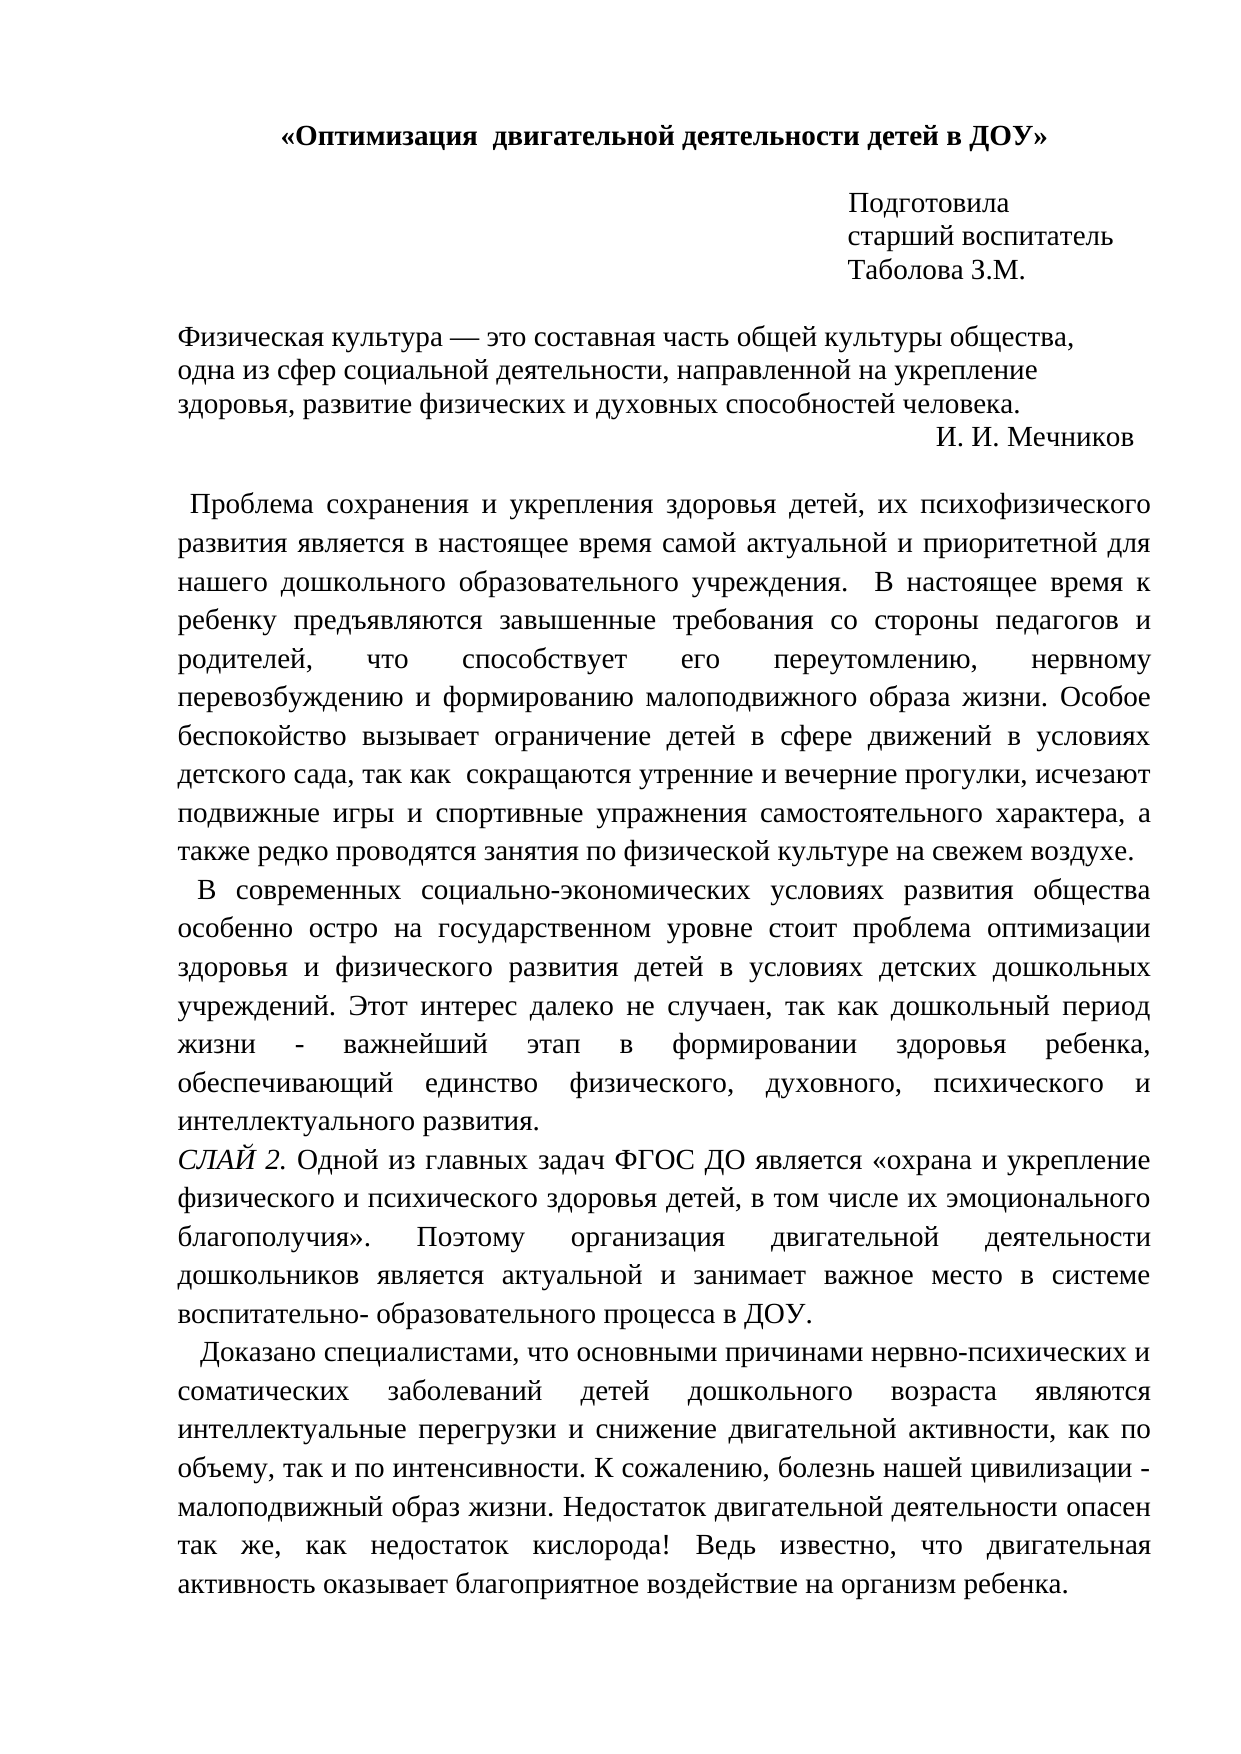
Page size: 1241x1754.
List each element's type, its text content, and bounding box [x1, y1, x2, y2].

text СЛАЙ 2. Одной из главных задач ФГОС ДО является «охрана и укрепление физического и психического здоровья детей, в том числе их эмоционального благополучия». Поэтому организация двигательной деятельности дошкольников является актуальной и занимает важное место в системе воспитательно- образовательного процесса в ДОУ. [177, 1142, 1152, 1329]
text одна из сфер социальной деятельности, направленной на укрепление здоровья, развитие физических и духовных способностей человека. [177, 352, 1152, 419]
text старший воспитатель [177, 218, 1152, 252]
text В современных социально-экономических условиях развития общества особенно остро на государственном уровне стоит проблема оптимизации здоровья и физического развития детей в условиях детских дошкольных учреждений. Этот интерес далеко не случаен, так как дошкольный период жизни - важнейший этап в формировании здоровья ребенка, обеспечивающий единство физического, духовного, психического и интеллектуального развития. [177, 872, 1152, 1137]
text Доказано специалистами, что основными причинами нервно-психических и соматических заболеваний детей дошкольного возраста являются интеллектуальные перегрузки и снижение двигательной активности, как по объему, так и по интенсивности. К сожалению, болезнь нашей цивилизации - малоподвижный образ жизни. Недостаток двигательной деятельности опасен так же, как недостаток кислорода! Ведь известно, что двигательная активность оказывает благоприятное воздействие на организм ребенка. [177, 1334, 1152, 1599]
text Таболова З.М. [177, 252, 1152, 285]
text Физическая культура — это составная часть общей культуры общества, [177, 319, 1152, 352]
text Подготовила [177, 185, 1152, 218]
text И. И. Мечников [177, 419, 1152, 453]
text «Оптимизация двигательной деятельности детей в ДОУ» [177, 118, 1152, 152]
text Проблема сохранения и укрепления здоровья детей, их психофизического развития является в настоящее время самой актуальной и приоритетной для нашего дошкольного образовательного учреждения. В настоящее время к ребенку предъявляются завышенные требования со стороны педагогов и родителей, что способствует его переутомлению, нервному перевозбуждению и формированию малоподвижного образа жизни. Особое беспокойство вызывает ограничение детей в сфере движений в условиях детского сада, так как сокращаются утренние и вечерние прогулки, исчезают подвижные игры и спортивные упражнения самостоятельного характера, а также редко проводятся занятия по физической культуре на свежем воздухе. [177, 487, 1152, 867]
